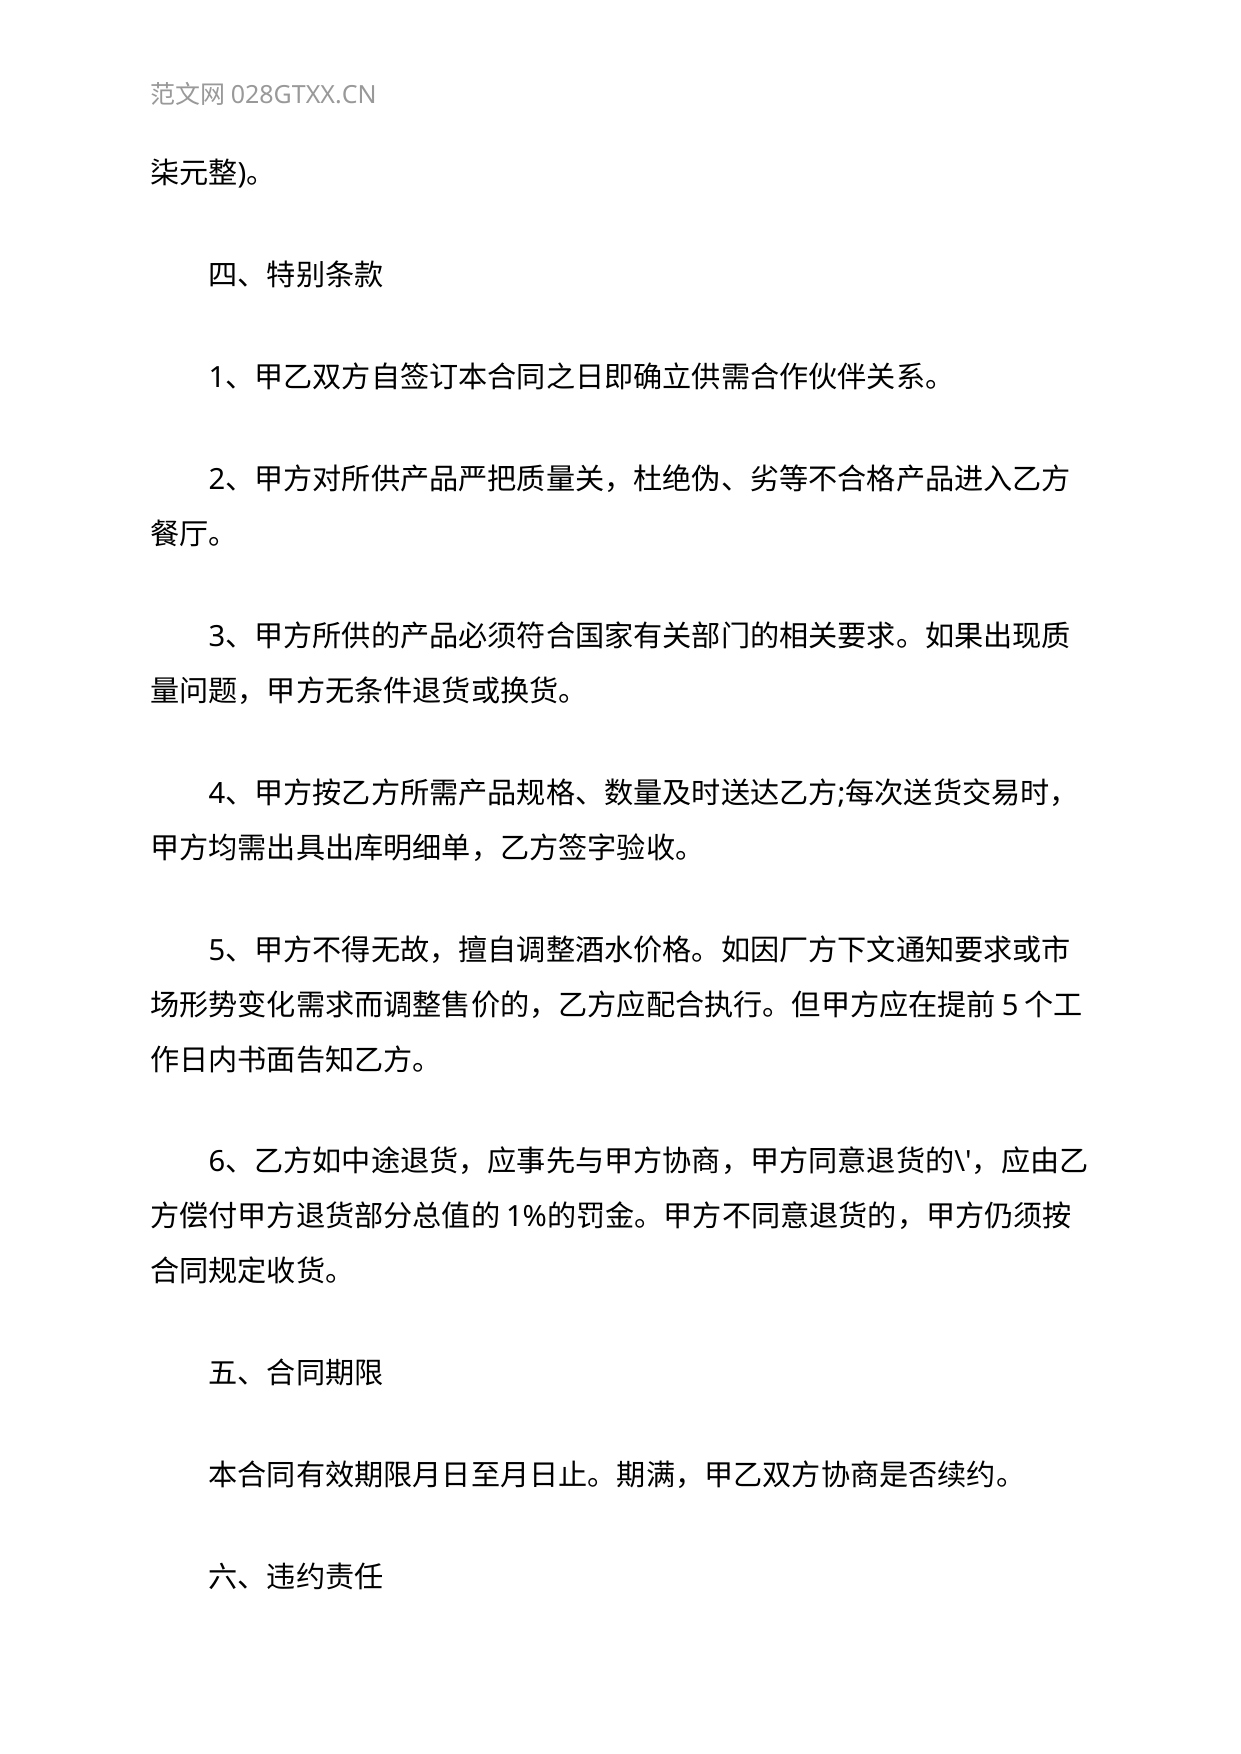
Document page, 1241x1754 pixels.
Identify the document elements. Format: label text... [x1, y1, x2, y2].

text 本合同有效期限月日至月日止。期满，甲乙双方协商是否续约。 [150, 1451, 1090, 1494]
text 5、甲方不得无故，擅自调整酒水价格。如因厂方下文通知要求或市场形势变化需求而调整售价的，乙方应配合执行。但甲方应在提前5个工作日内书面告知乙方。 [150, 926, 1090, 1078]
text 6、乙方如中途退货，应事先与甲方协商，甲方同意退货的\'，应由乙方偿付甲方退货部分总值的1%的罚金。甲方不同意退货的，甲方仍须按合同规定收货。 [150, 1138, 1090, 1290]
text 六、违约责任 [150, 1553, 1090, 1595]
text 3、甲方所供的产品必须符合国家有关部门的相关要求。如果出现质量问题，甲方无条件退货或换货。 [150, 612, 1090, 710]
text 1、甲乙双方自签订本合同之日即确立供需合作伙伴关系。 [150, 354, 1090, 396]
text 4、甲方按乙方所需产品规格、数量及时送达乙方;每次送货交易时，甲方均需出具出库明细单，乙方签字验收。 [150, 769, 1090, 867]
text 2、甲方对所供产品严把质量关，杜绝伪、劣等不合格产品进入乙方餐厅。 [150, 456, 1090, 553]
text 四、特别条款 [150, 252, 1090, 294]
text 五、合同期限 [150, 1349, 1090, 1392]
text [150, 150, 1090, 192]
